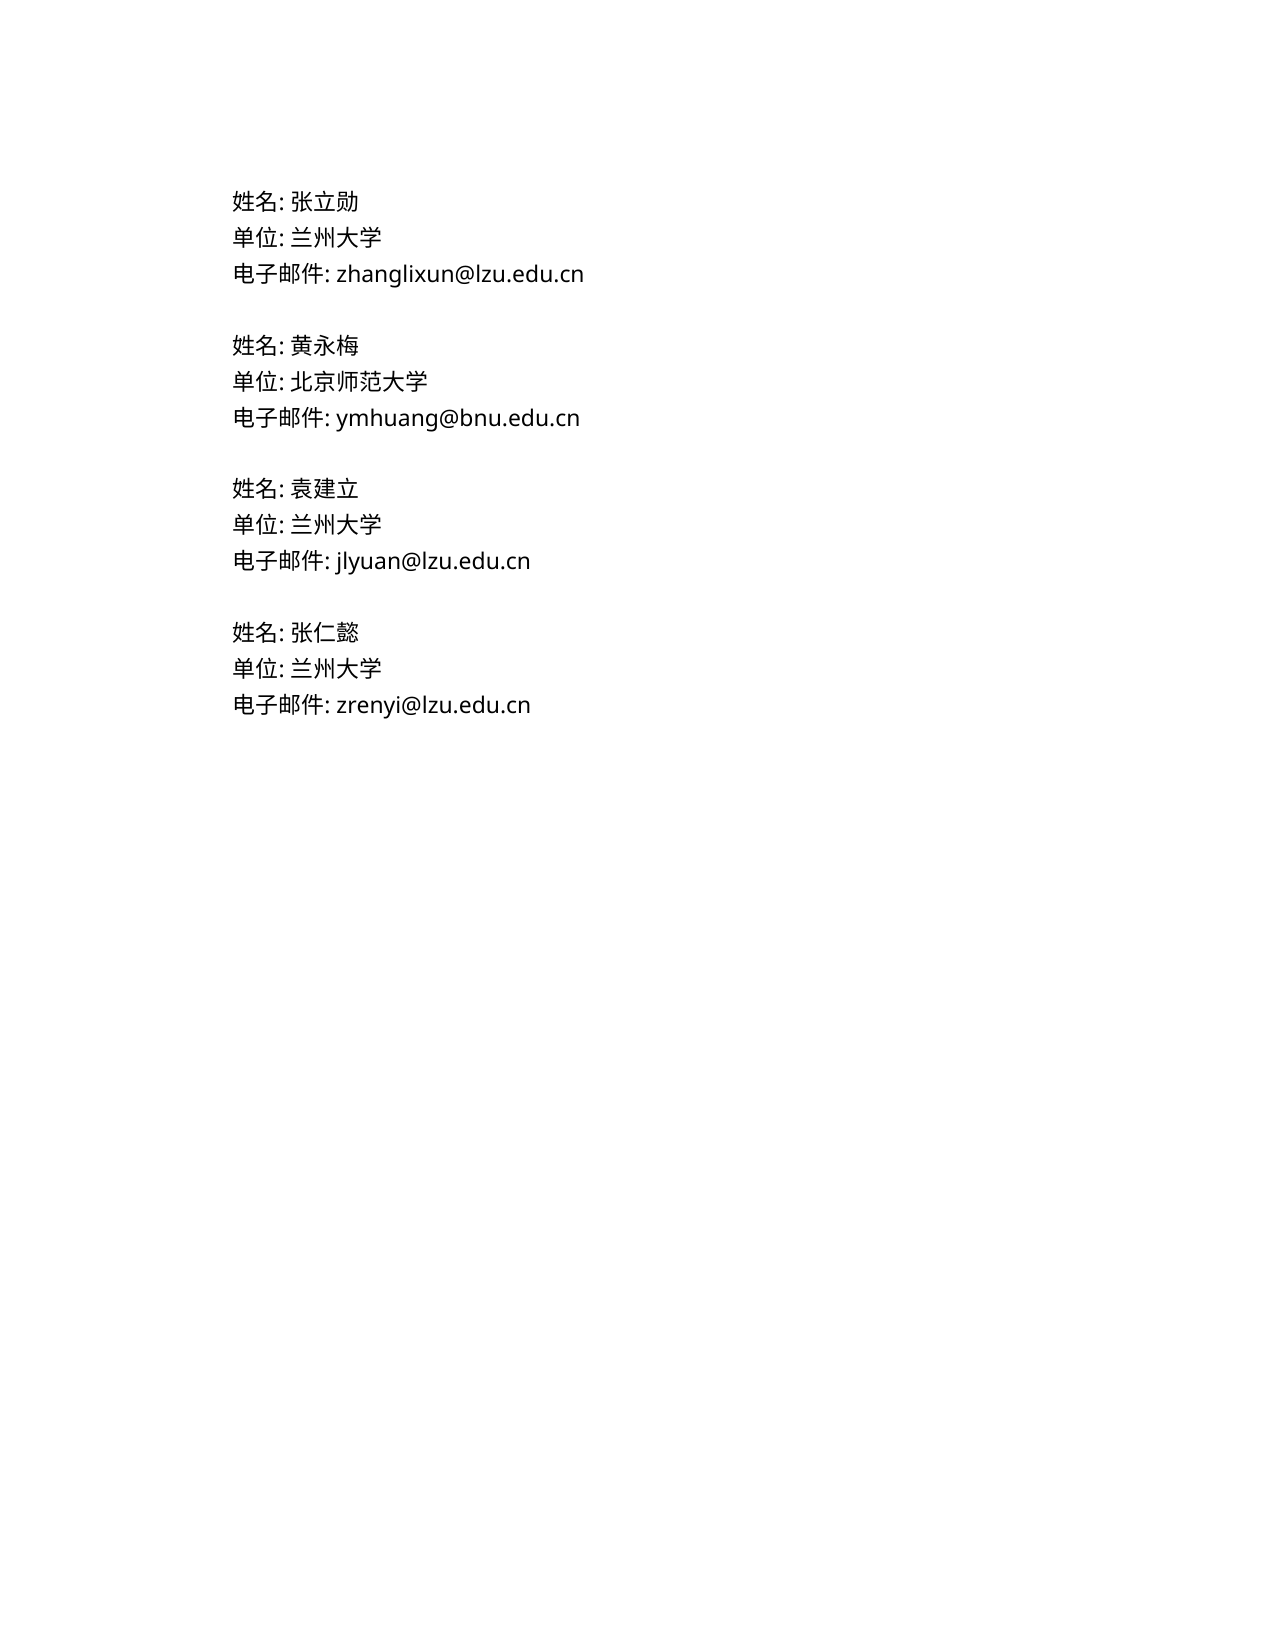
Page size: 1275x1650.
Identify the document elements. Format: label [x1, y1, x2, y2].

text [232, 150, 1087, 792]
